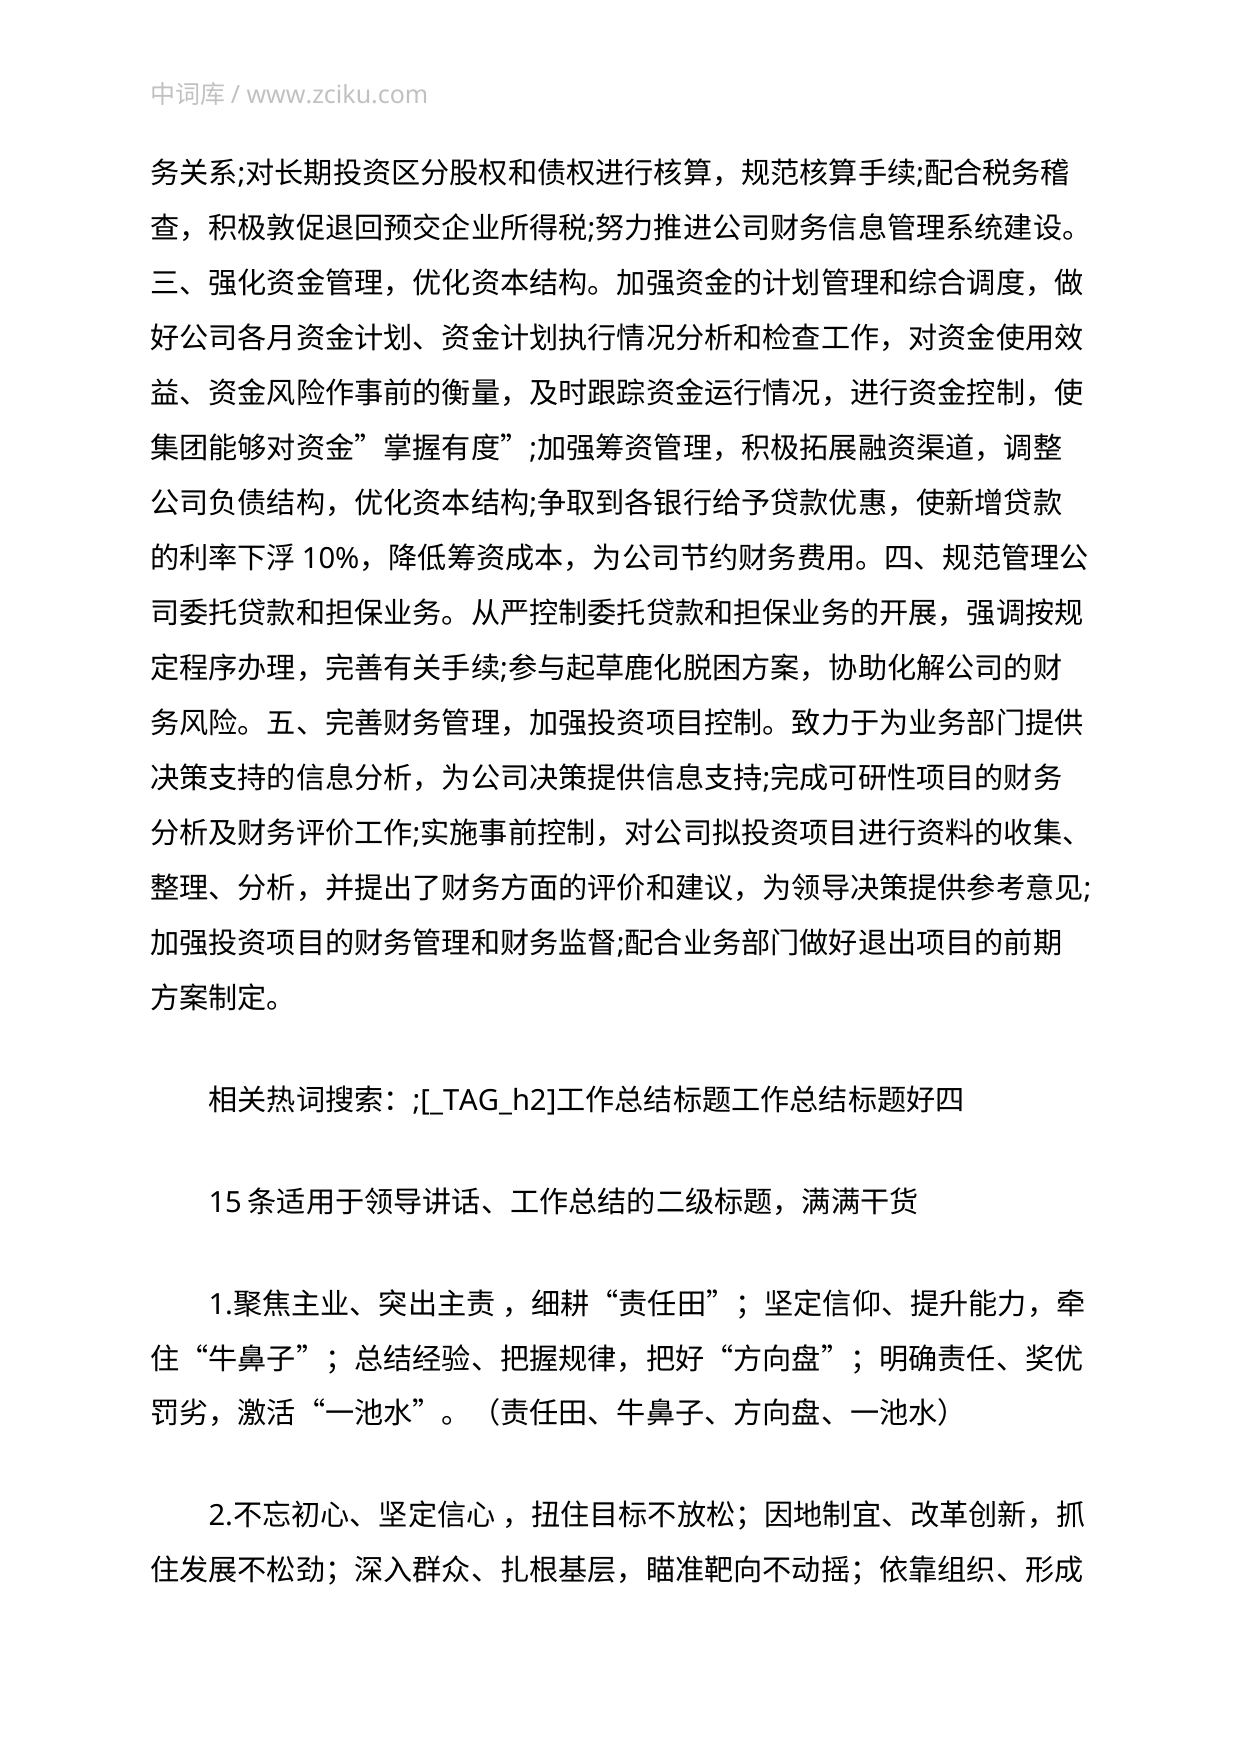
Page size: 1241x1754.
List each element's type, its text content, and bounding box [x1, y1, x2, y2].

text 相关热词搜索：;[_TAG_h2]工作总结标题工作总结标题好四 [150, 1076, 1090, 1119]
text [150, 150, 1090, 1017]
text 1.聚焦主业、突出主责 ，细耕“责任田”；坚定信仰、提升能力，牵住“牛鼻子”；总结经验、把握规律，把好“方向盘”；明确责任、奖优罚劣，激活“一池水”。（责任田、牛鼻子、方向盘、一池水） [150, 1280, 1090, 1432]
text 15条适用于领导讲话、工作总结的二级标题，满满干货 [150, 1178, 1090, 1221]
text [150, 1492, 1090, 1589]
